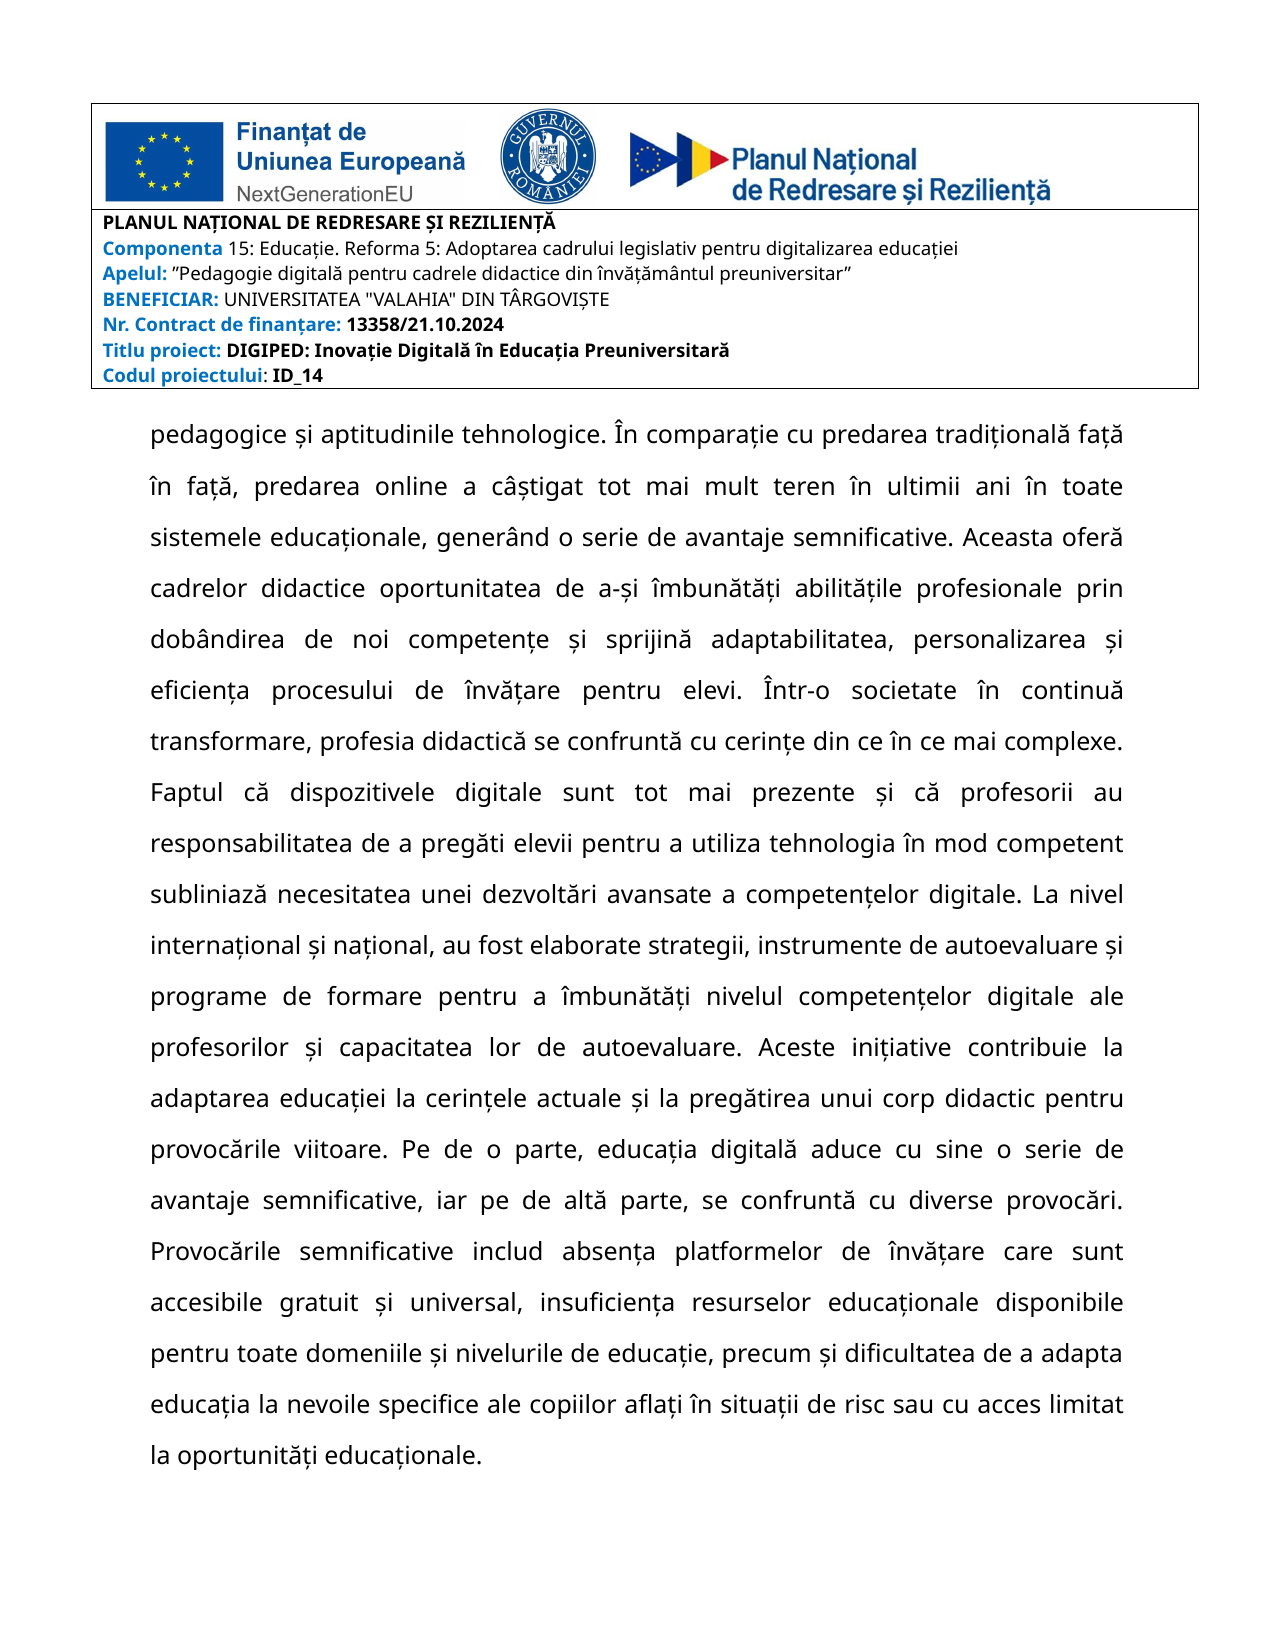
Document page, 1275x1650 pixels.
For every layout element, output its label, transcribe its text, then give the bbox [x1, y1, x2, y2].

picture [499, 107, 597, 205]
picture [628, 132, 1057, 209]
picture [102, 118, 467, 205]
